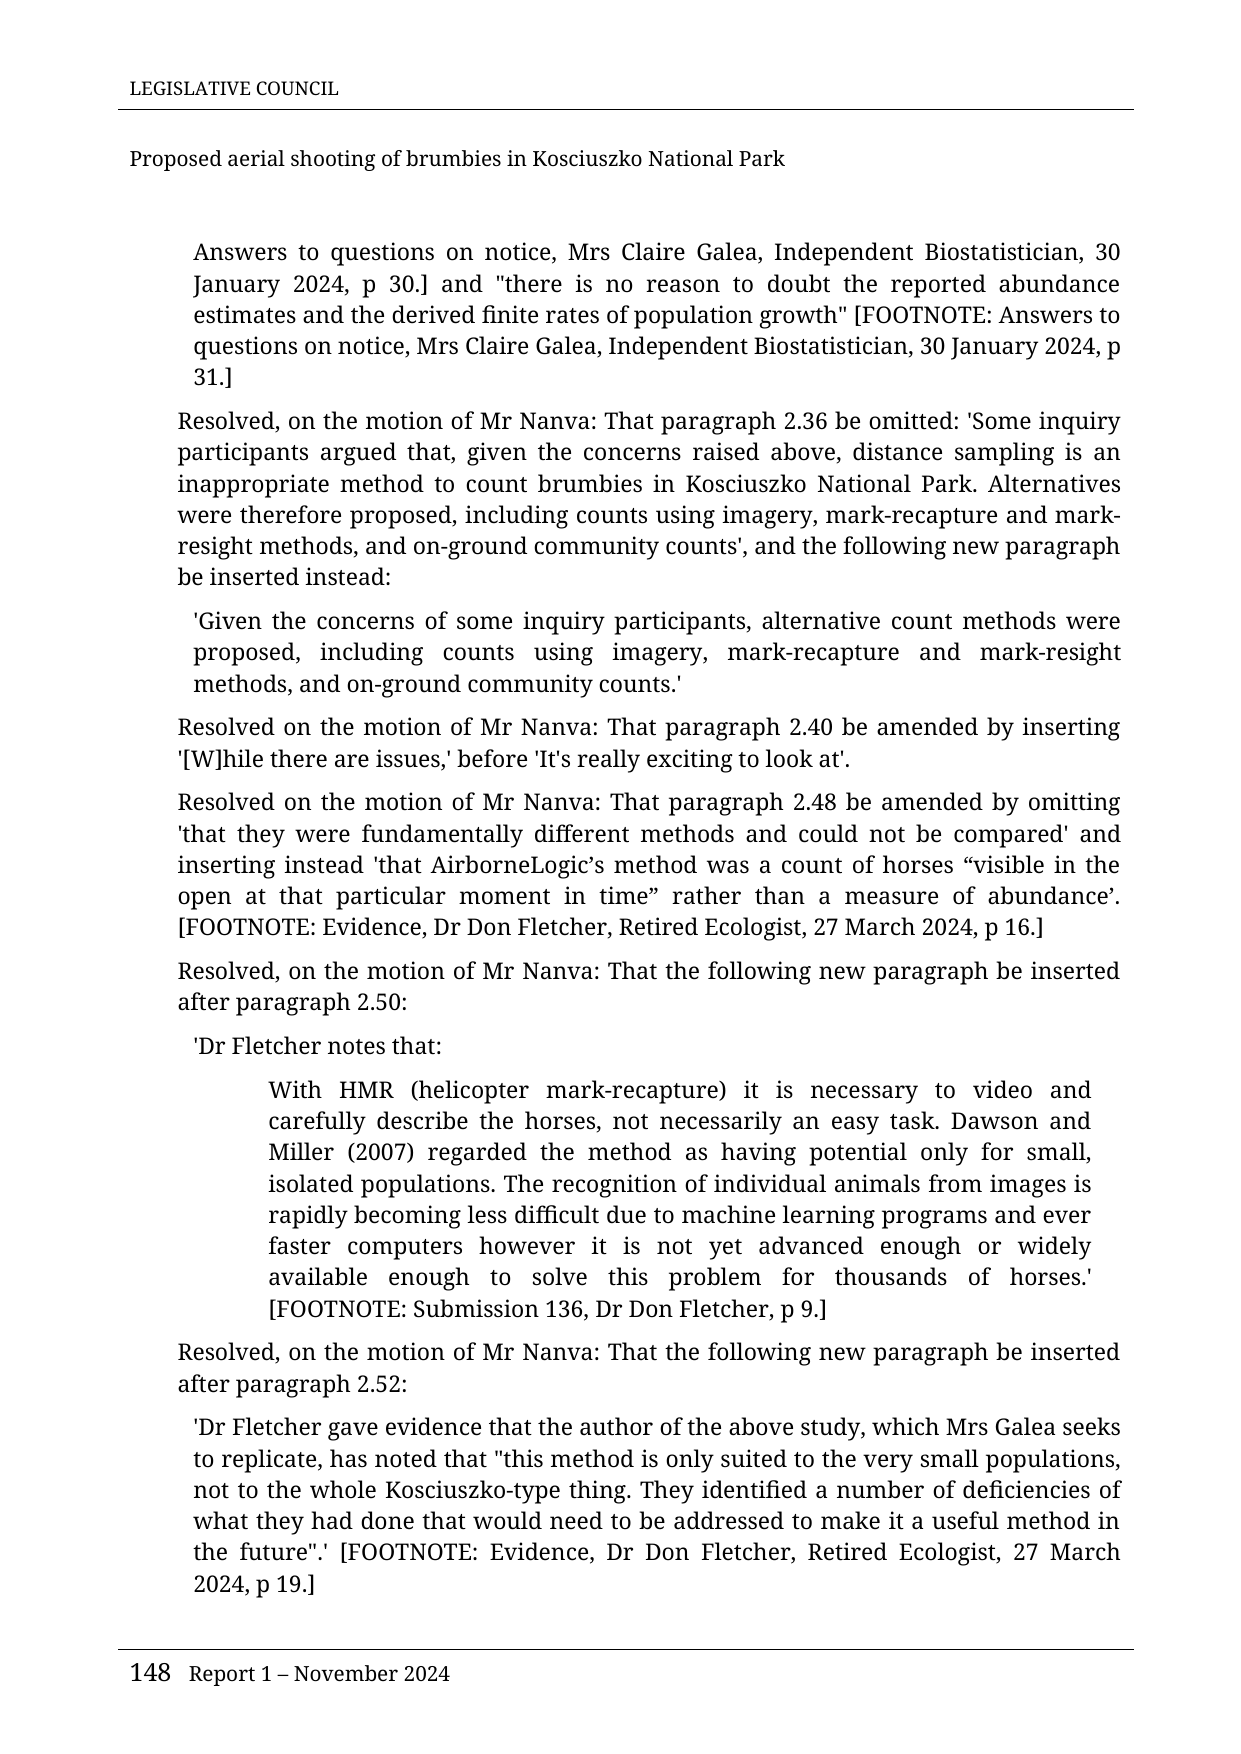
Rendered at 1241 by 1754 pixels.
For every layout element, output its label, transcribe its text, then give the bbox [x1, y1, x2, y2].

text 'Dr Fletcher gave evidence that the author of the above study, which Mrs Galea seeks to replicate, has noted that "this method is only suited to the very small populations, not to the whole Kosciuszko-type thing. They identified a number of deficiencies of what they had done that would need to be addressed to make it a useful method in the future".' [FOOTNOTE: Evidence, Dr Don Fletcher, Retired Ecologist, 27 March 2024, p 19.] [193, 1411, 1122, 1599]
text With HMR (helicopter mark-recapture) it is necessary to video and carefully describe the horses, not necessarily an easy task. Dawson and Miller (2007) regarded the method as having potential only for small, isolated populations. The recognition of individual animals from images is rapidly becoming less difficult due to machine learning programs and ever faster computers however it is not yet advanced enough or widely available enough to solve this problem for thousands of horses.' [FOOTNOTE: Submission 136, Dr Don Fletcher, p 9.] [268, 1074, 1093, 1324]
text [193, 236, 1122, 392]
text Resolved, on the motion of Mr Nanva: That the following new paragraph be inserted after paragraph 2.52: [177, 1336, 1122, 1399]
text Resolved on the motion of Mr Nanva: That paragraph 2.40 be amended by inserting '[W]hile there are issues,' before 'It's really exciting to look at'. [177, 711, 1122, 774]
text Resolved, on the motion of Mr Nanva: That the following new paragraph be inserted after paragraph 2.50: [177, 955, 1122, 1017]
text Resolved on the motion of Mr Nanva: That paragraph 2.48 be amended by omitting 'that they were fundamentally different methods and could not be compared' and inserting instead 'that AirborneLogic’s method was a count of horses “visible in the open at that particular moment in time” rather than a measure of abundance’. [FOOTNOTE: Evidence, Dr Don Fletcher, Retired Ecologist, 27 March 2024, p 16.] [177, 786, 1122, 942]
text 'Dr Fletcher notes that: [193, 1030, 1122, 1061]
text Resolved, on the motion of Mr Nanva: That paragraph 2.36 be omitted: 'Some inquiry participants argued that, given the concerns raised above, distance sampling is an inappropriate method to count brumbies in Kosciuszko National Park. Alternatives were therefore proposed, including counts using imagery, mark-recapture and mark-resight methods, and on-ground community counts', and the following new paragraph be inserted instead: [177, 405, 1122, 592]
text 'Given the concerns of some inquiry participants, alternative count methods were proposed, including counts using imagery, mark-recapture and mark-resight methods, and on-ground community counts.' [193, 605, 1122, 699]
